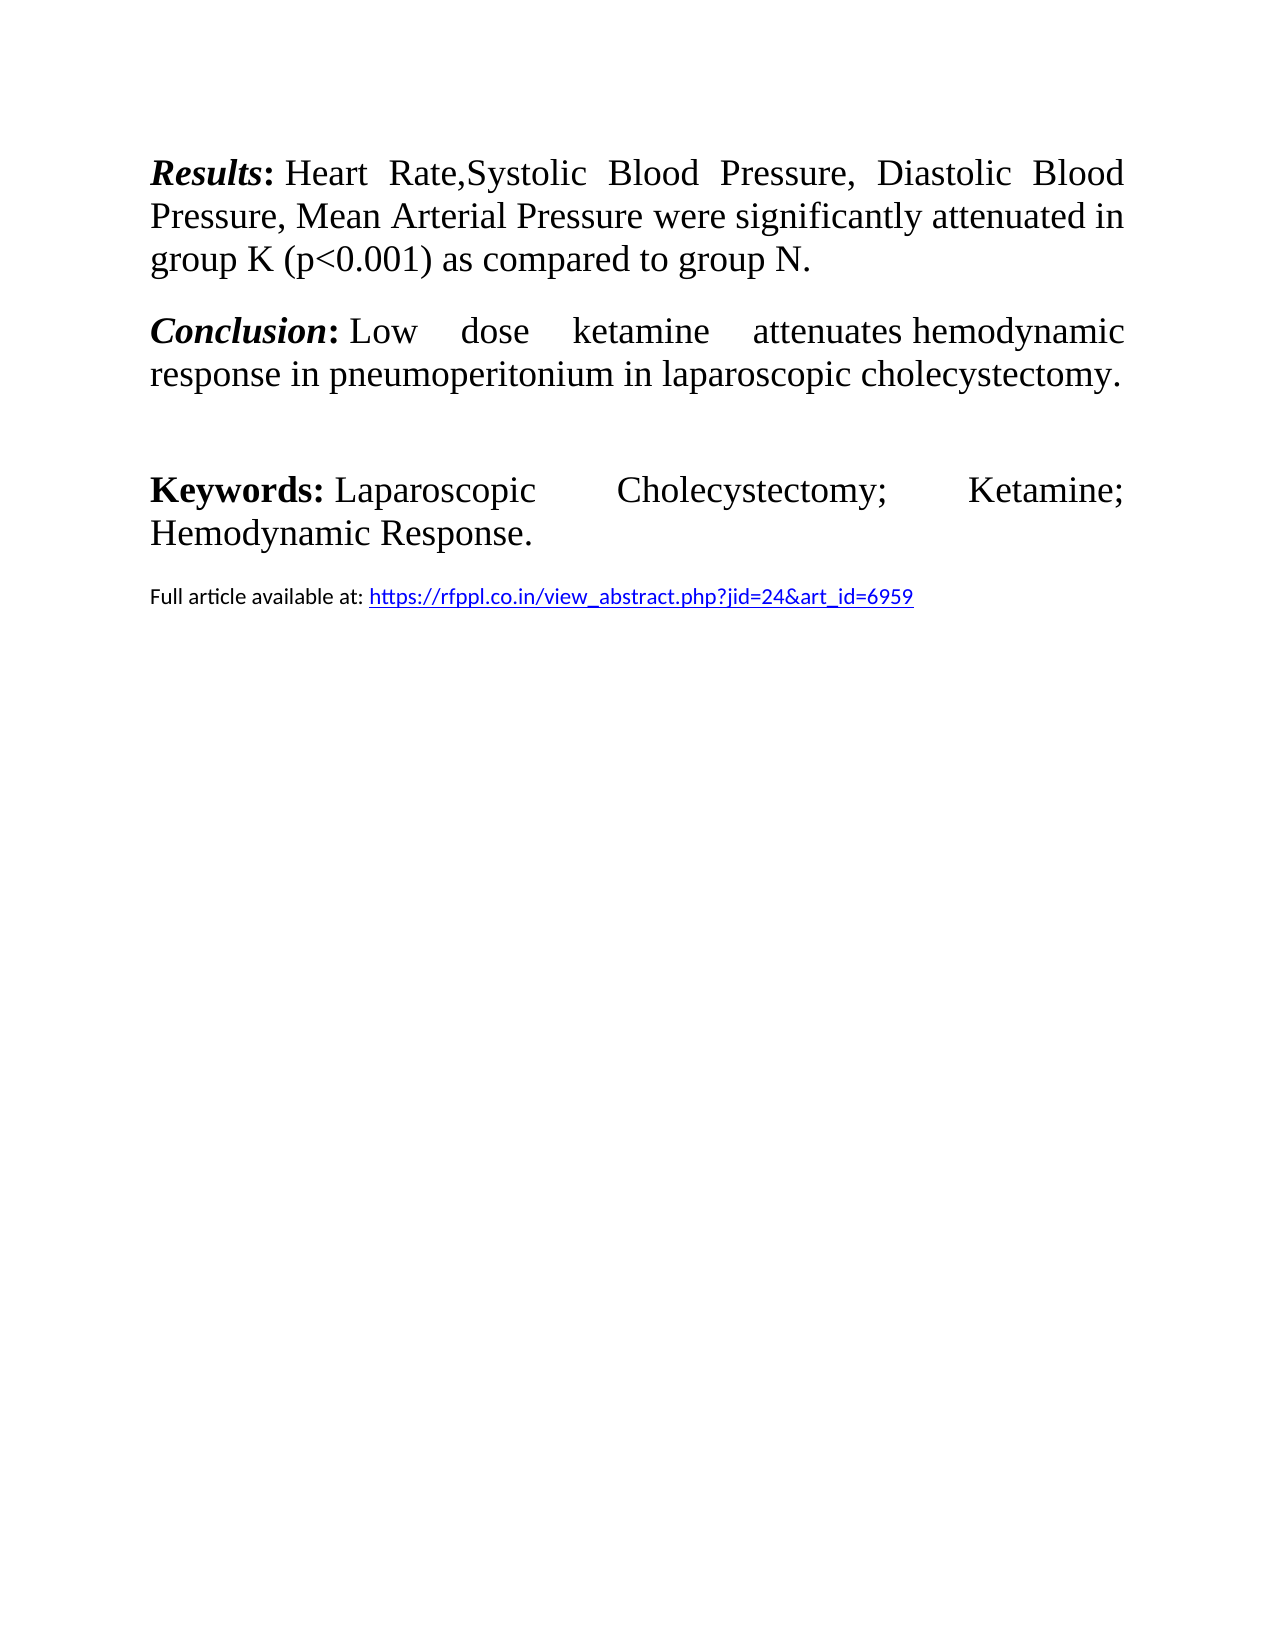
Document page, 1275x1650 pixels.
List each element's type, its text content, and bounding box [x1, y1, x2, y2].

text Results: Heart Rate,Systolic Blood Pressure, Diastolic Blood Pressure, Mean Arterial Pressure were significantly attenuated in group K (p<0.001) as compared to group N. [150, 150, 1125, 279]
text Conclusion: Low dose ketamine attenuates hemodynamic response in pneumoperitonium in laparoscopic cholecystectomy. [150, 308, 1125, 395]
text Keywords: Laparoscopic Cholecystectomy; Ketamine; Hemodynamic Response. [150, 424, 1125, 553]
text Full article available at: https://rfppl.co.in/view_abstract.php?jid=24&art_id=6959 [150, 582, 1125, 611]
